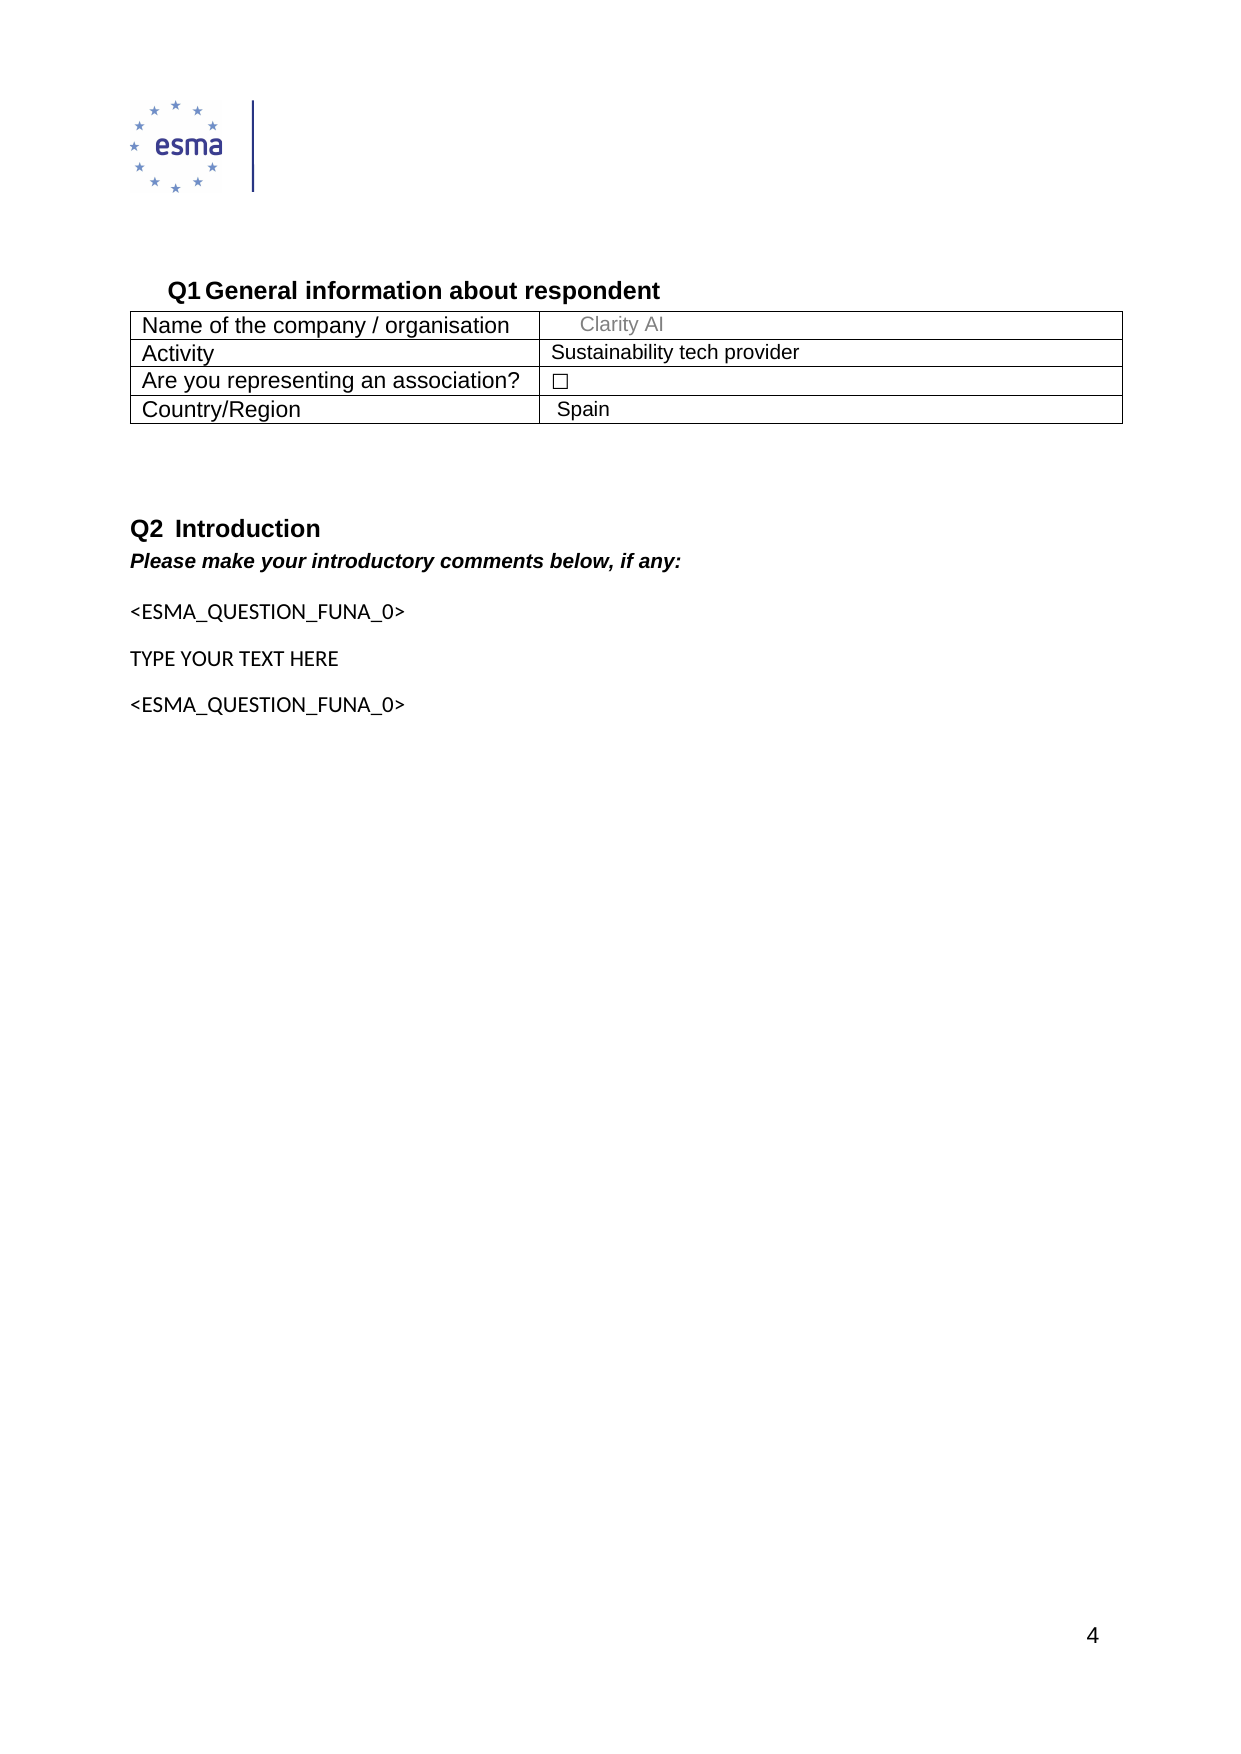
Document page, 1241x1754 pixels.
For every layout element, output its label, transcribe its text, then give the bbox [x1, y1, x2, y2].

table_cell Sustainability tech provider [540, 340, 1122, 366]
picture [129, 100, 223, 193]
table_header Name of the company / organisation [131, 312, 539, 338]
text TYPE YOUR TEXT HERE [130, 644, 1110, 672]
table_cell Are you representing an association? [131, 367, 539, 395]
table_cell Country/Region [131, 396, 539, 423]
table_cell ☐ [540, 367, 1122, 395]
table_cell Spain [540, 396, 1122, 423]
text <ESMA_QUESTION_FUNA_0> [130, 597, 1110, 625]
text <ESMA_QUESTION_FUNA_0> [130, 691, 1110, 719]
table_cell Activity [131, 340, 539, 366]
subtitle Introduction [130, 514, 1110, 543]
subtitle General information about respondent [167, 276, 1110, 305]
text Please make your introductory comments below, if any: [130, 549, 1110, 573]
table_header Clarity AI [540, 312, 1122, 338]
